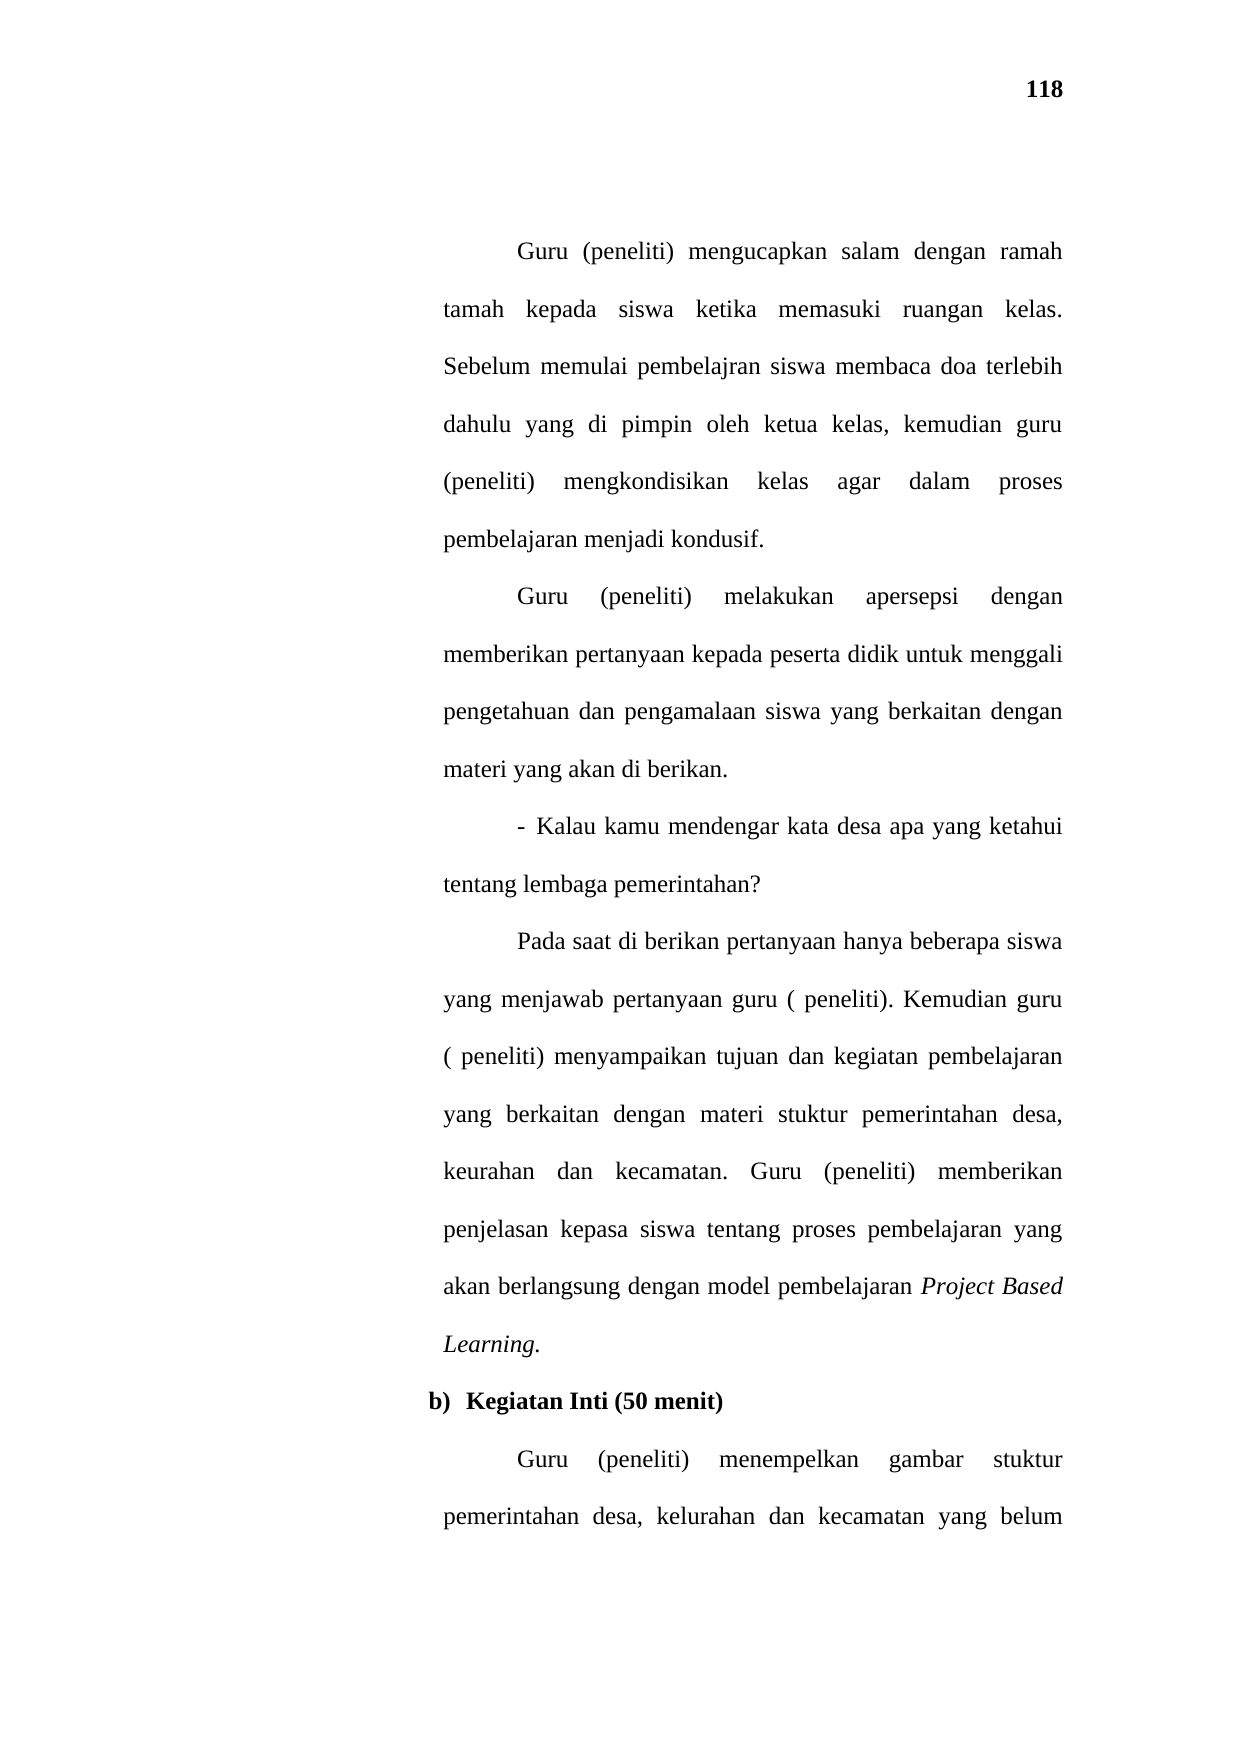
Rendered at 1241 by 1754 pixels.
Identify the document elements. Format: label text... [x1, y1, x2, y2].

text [443, 1444, 1063, 1530]
list Pada saat di berikan pertanyaan hanya beberapa siswa yang menjawab pertanyaan guru ( peneliti). Kemudian guru ( peneliti) menyampaikan tujuan dan kegiatan pembelajaran yang berkaitan dengan materi stuktur pemerintahan desa, keurahan dan kecamatan. Guru (peneliti) memberikan penjelasan kepasa siswa tentang proses pembelajaran yang akan berlangsung dengan model pembelajaran Project Based Learning. [443, 926, 1063, 1357]
list Kegiatan Inti (50 menit) [428, 1386, 1063, 1415]
list Guru (peneliti) melakukan apersepsi dengan memberikan pertanyaan kepada peserta didik untuk menggali pengetahuan dan pengamalaan siswa yang berkaitan dengan materi yang akan di berikan. [443, 581, 1063, 782]
list Kalau kamu mendengar kata desa apa yang ketahui tentang lembaga pemerintahan? [443, 811, 1063, 897]
list Guru (peneliti) mengucapkan salam dengan ramah tamah kepada siswa ketika memasuki ruangan kelas. Sebelum memulai pembelajran siswa membaca doa terlebih dahulu yang di pimpin oleh ketua kelas, kemudian guru (peneliti) mengkondisikan kelas agar dalam proses pembelajaran menjadi kondusif. [443, 236, 1063, 552]
